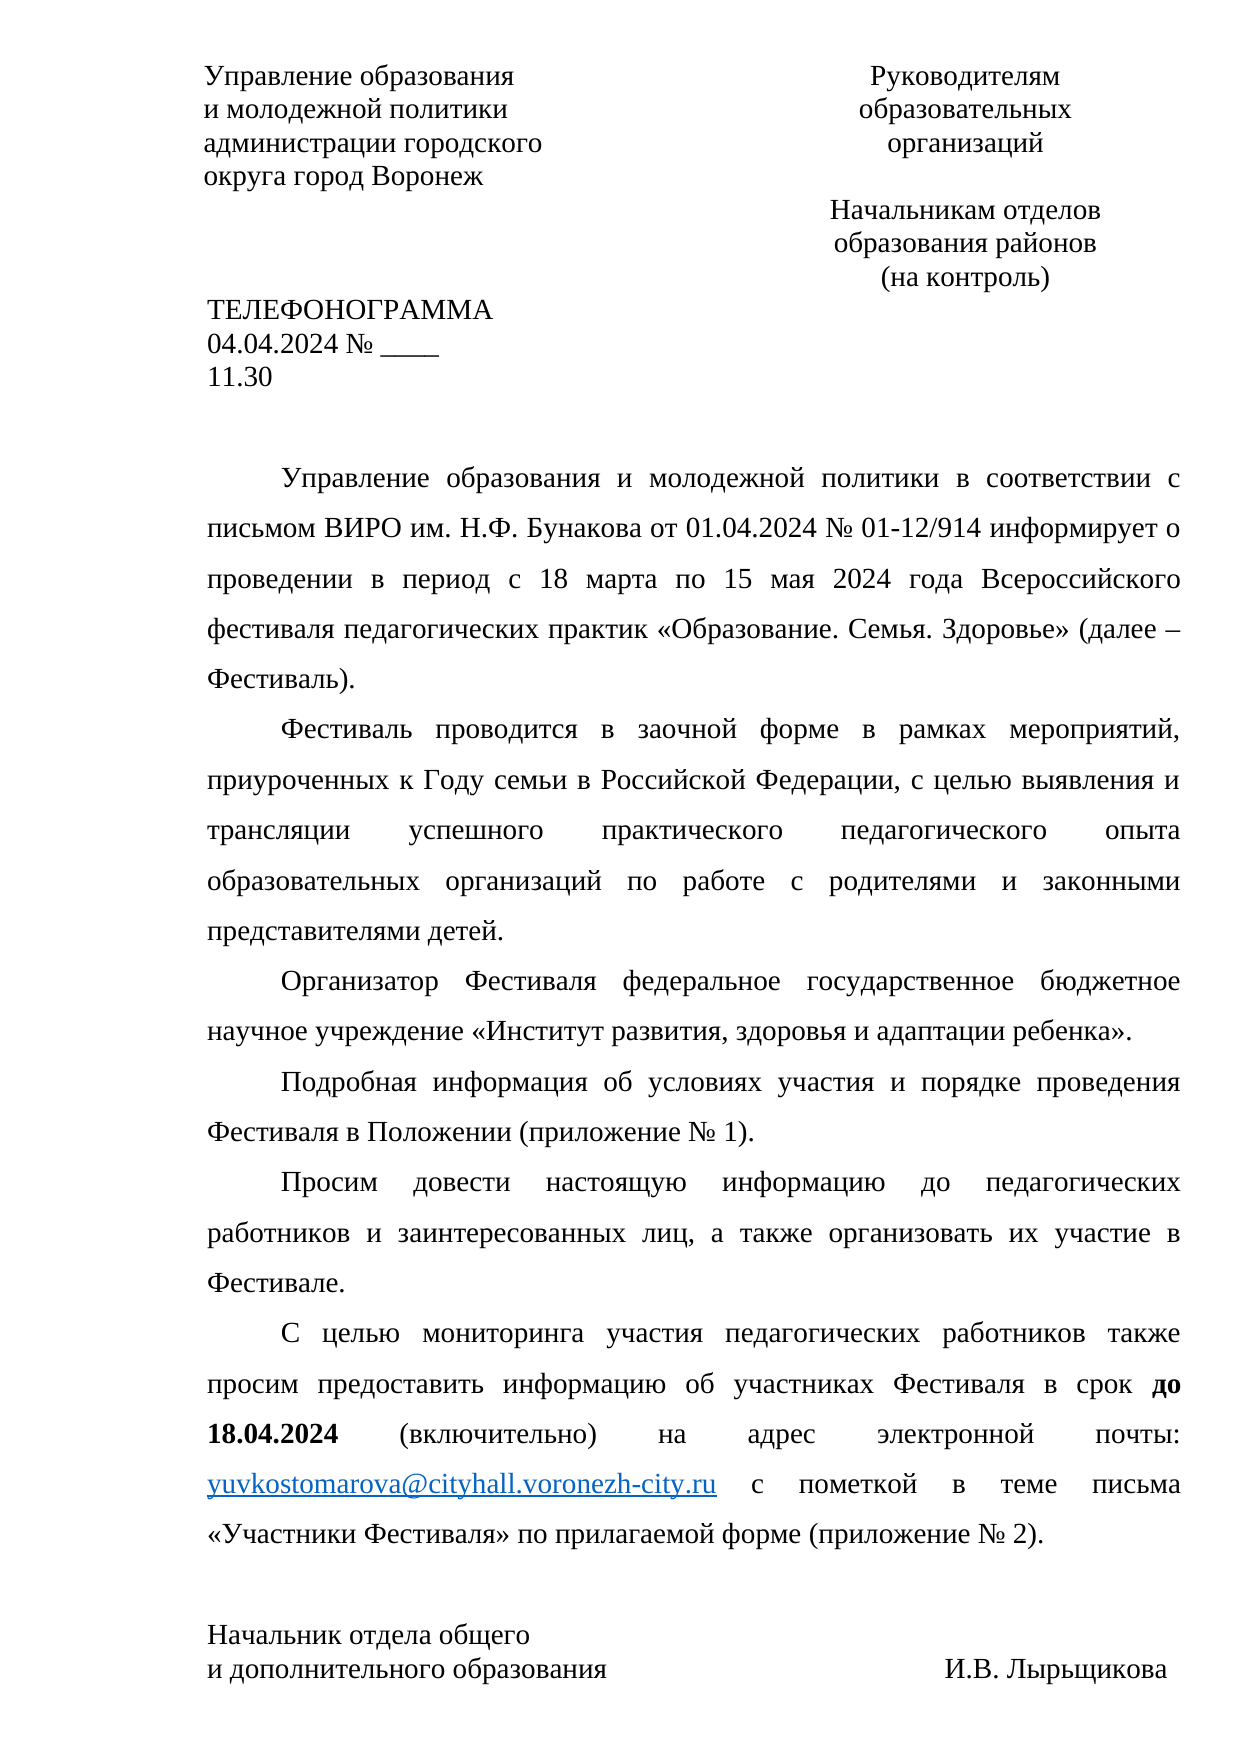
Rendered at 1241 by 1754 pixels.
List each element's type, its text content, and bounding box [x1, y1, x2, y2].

text Фестиваль проводится в заочной форме в рамках мероприятий, приуроченных к Году семьи в Российской Федерации, с целью выявления и трансляции успешного практического педагогического опыта образовательных организаций по работе с родителями и законными представителями детей. [207, 712, 1181, 946]
text Организатор Фестиваля федеральное государственное бюджетное научное учреждение «Институт развития, здоровья и адаптации ребенка». [207, 963, 1181, 1047]
text 11.30 [207, 359, 1181, 393]
table_header Управление образования и молодежной политики администрации городского округа город Воронеж [192, 58, 764, 292]
text Просим довести настоящую информацию до педагогических работников и заинтересованных лиц, а также организовать их участие в Фестивале. [207, 1164, 1181, 1299]
table_header Руководителям образовательных организаций Начальникам отделов образования районов (на контроль) [764, 58, 1166, 292]
text Управление образования и молодежной политики в соответствии с письмом ВИРО им. Н.Ф. Бунакова от 01.04.2024 № 01-12/914 информирует о проведении в период с 18 марта по 15 мая 2024 года Всероссийского фестиваля педагогических практик «Образование. Семья. Здоровье» (далее – Фестиваль). [207, 460, 1181, 695]
text Начальник отдела общего [207, 1617, 1181, 1651]
text С целью мониторинга участия педагогических работников также просим предоставить информацию об участниках Фестиваля в срок до 18.04.2024 (включительно) на адрес электронной почты: yuvkostomarova@cityhall.voronezh-city.ru с пометкой в теме письма «Участники Фестиваля» по прилагаемой форме (приложение № 2). [207, 1315, 1181, 1550]
text и дополнительного образования И.В. Лырьщикова [207, 1651, 1181, 1684]
text 04.04.2024 № ____ [207, 326, 1181, 359]
text Подробная информация об условиях участия и порядке проведения Фестиваля в Положении (приложение № 1). [207, 1064, 1181, 1148]
text ТЕЛЕФОНОГРАММА [207, 292, 1181, 326]
